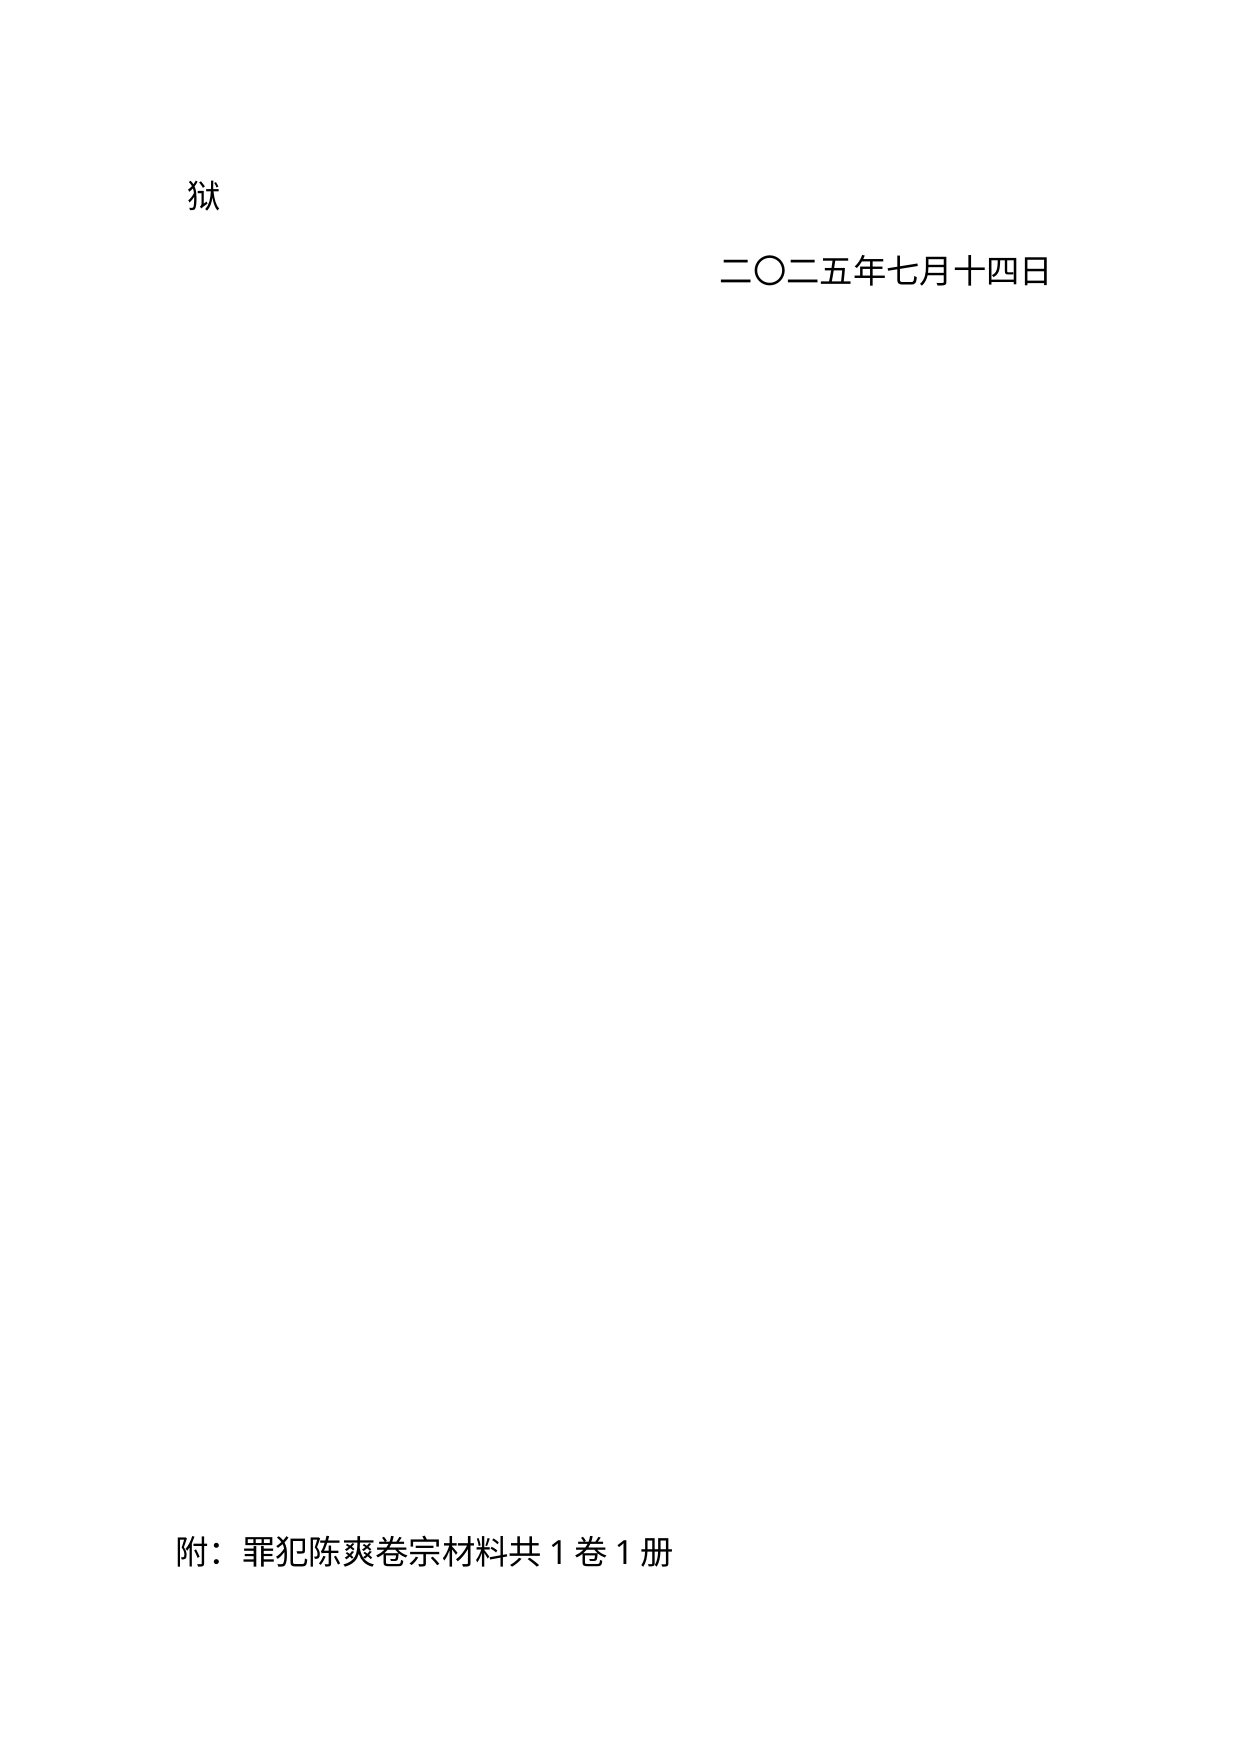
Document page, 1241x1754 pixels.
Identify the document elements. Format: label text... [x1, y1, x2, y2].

text 河南省第三监狱 [187, 162, 1053, 227]
text 二〇二五年七月十四日 [187, 237, 1053, 302]
